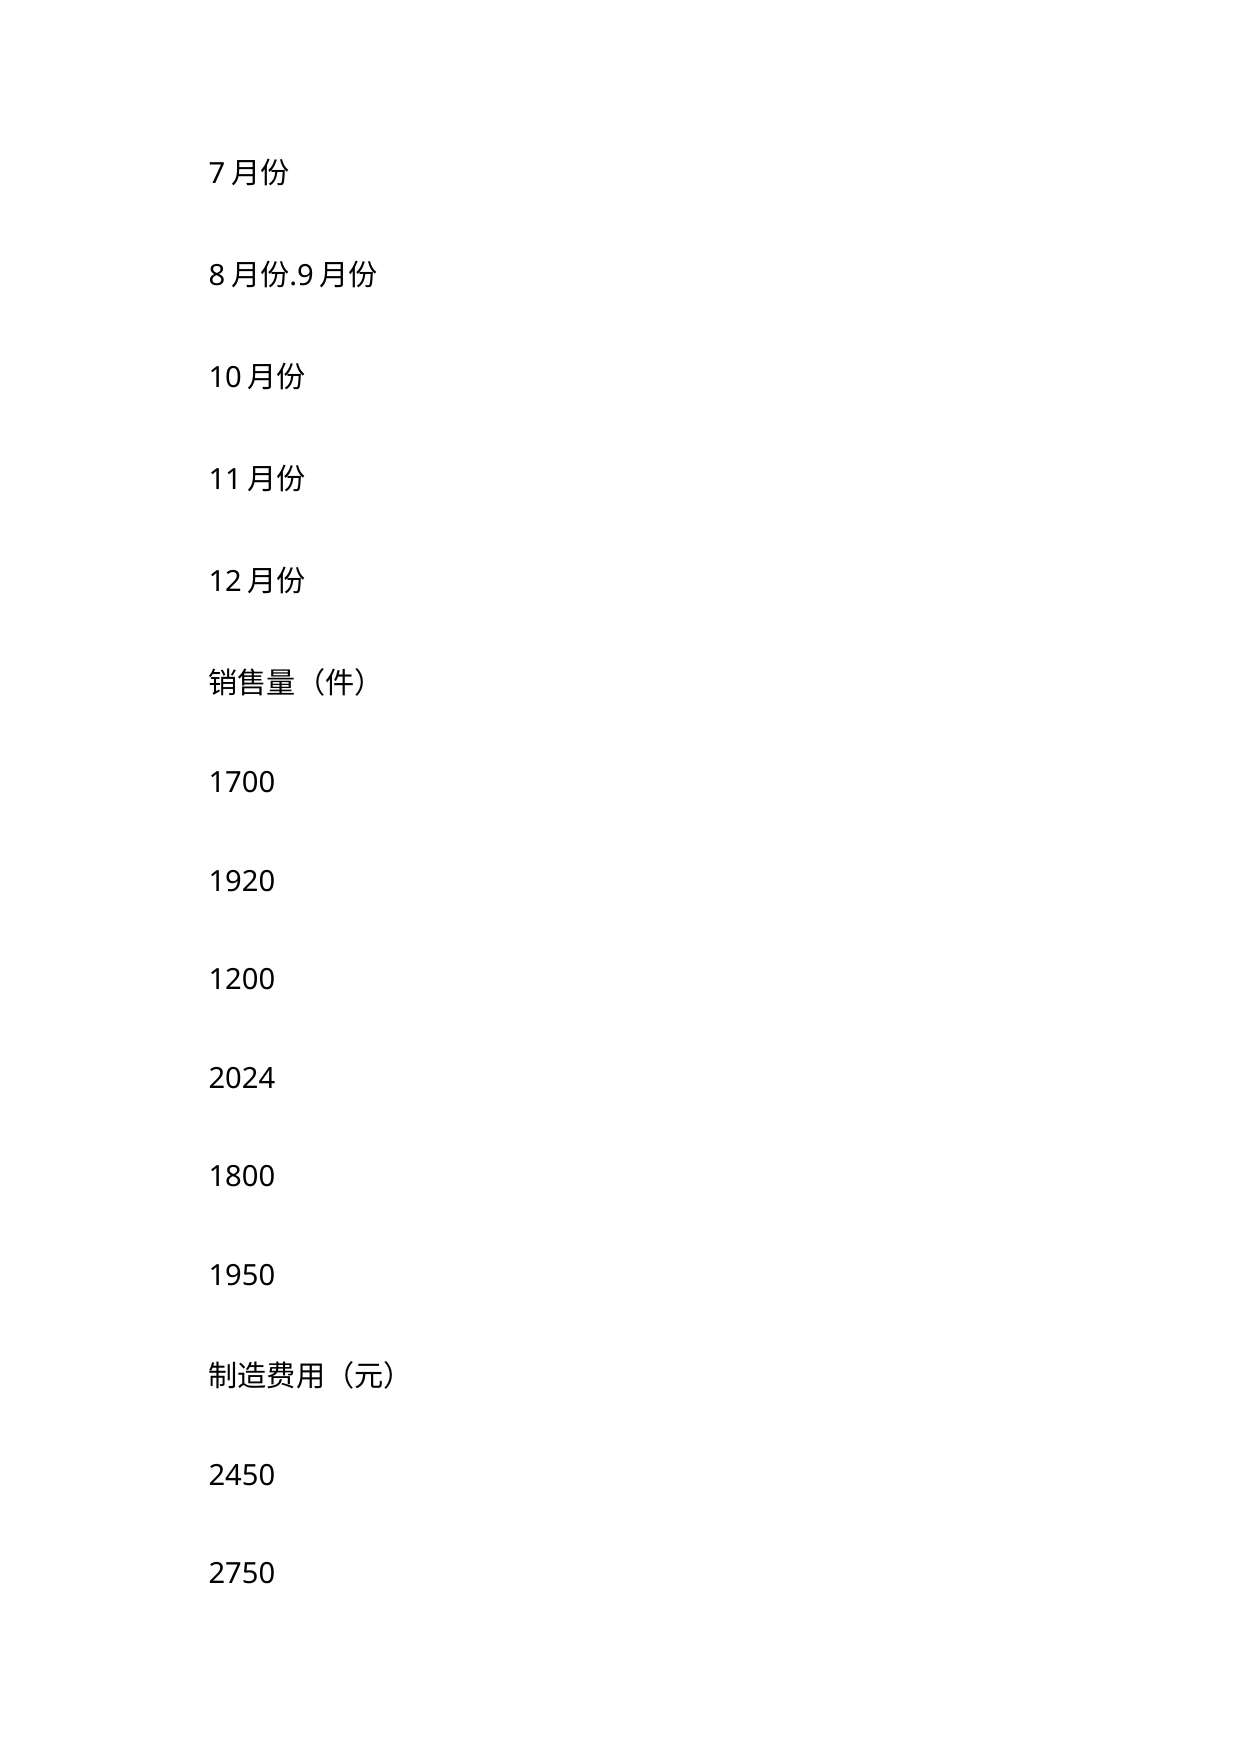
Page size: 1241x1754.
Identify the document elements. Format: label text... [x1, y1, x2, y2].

text 7月份 [150, 150, 1090, 192]
text 10月份 [150, 354, 1090, 396]
text 销售量（件） [150, 660, 1090, 702]
text 1800 [150, 1155, 1090, 1195]
text 2750 [150, 1552, 1090, 1592]
text 制造费用（元） [150, 1352, 1090, 1394]
text 2450 [150, 1454, 1090, 1494]
text 11月份 [150, 456, 1090, 498]
text 8月份.9月份 [150, 252, 1090, 294]
text 1920 [150, 860, 1090, 900]
text 1950 [150, 1254, 1090, 1293]
text 2024 [150, 1057, 1090, 1097]
text 1200 [150, 958, 1090, 998]
text 12月份 [150, 558, 1090, 600]
text 1700 [150, 762, 1090, 801]
